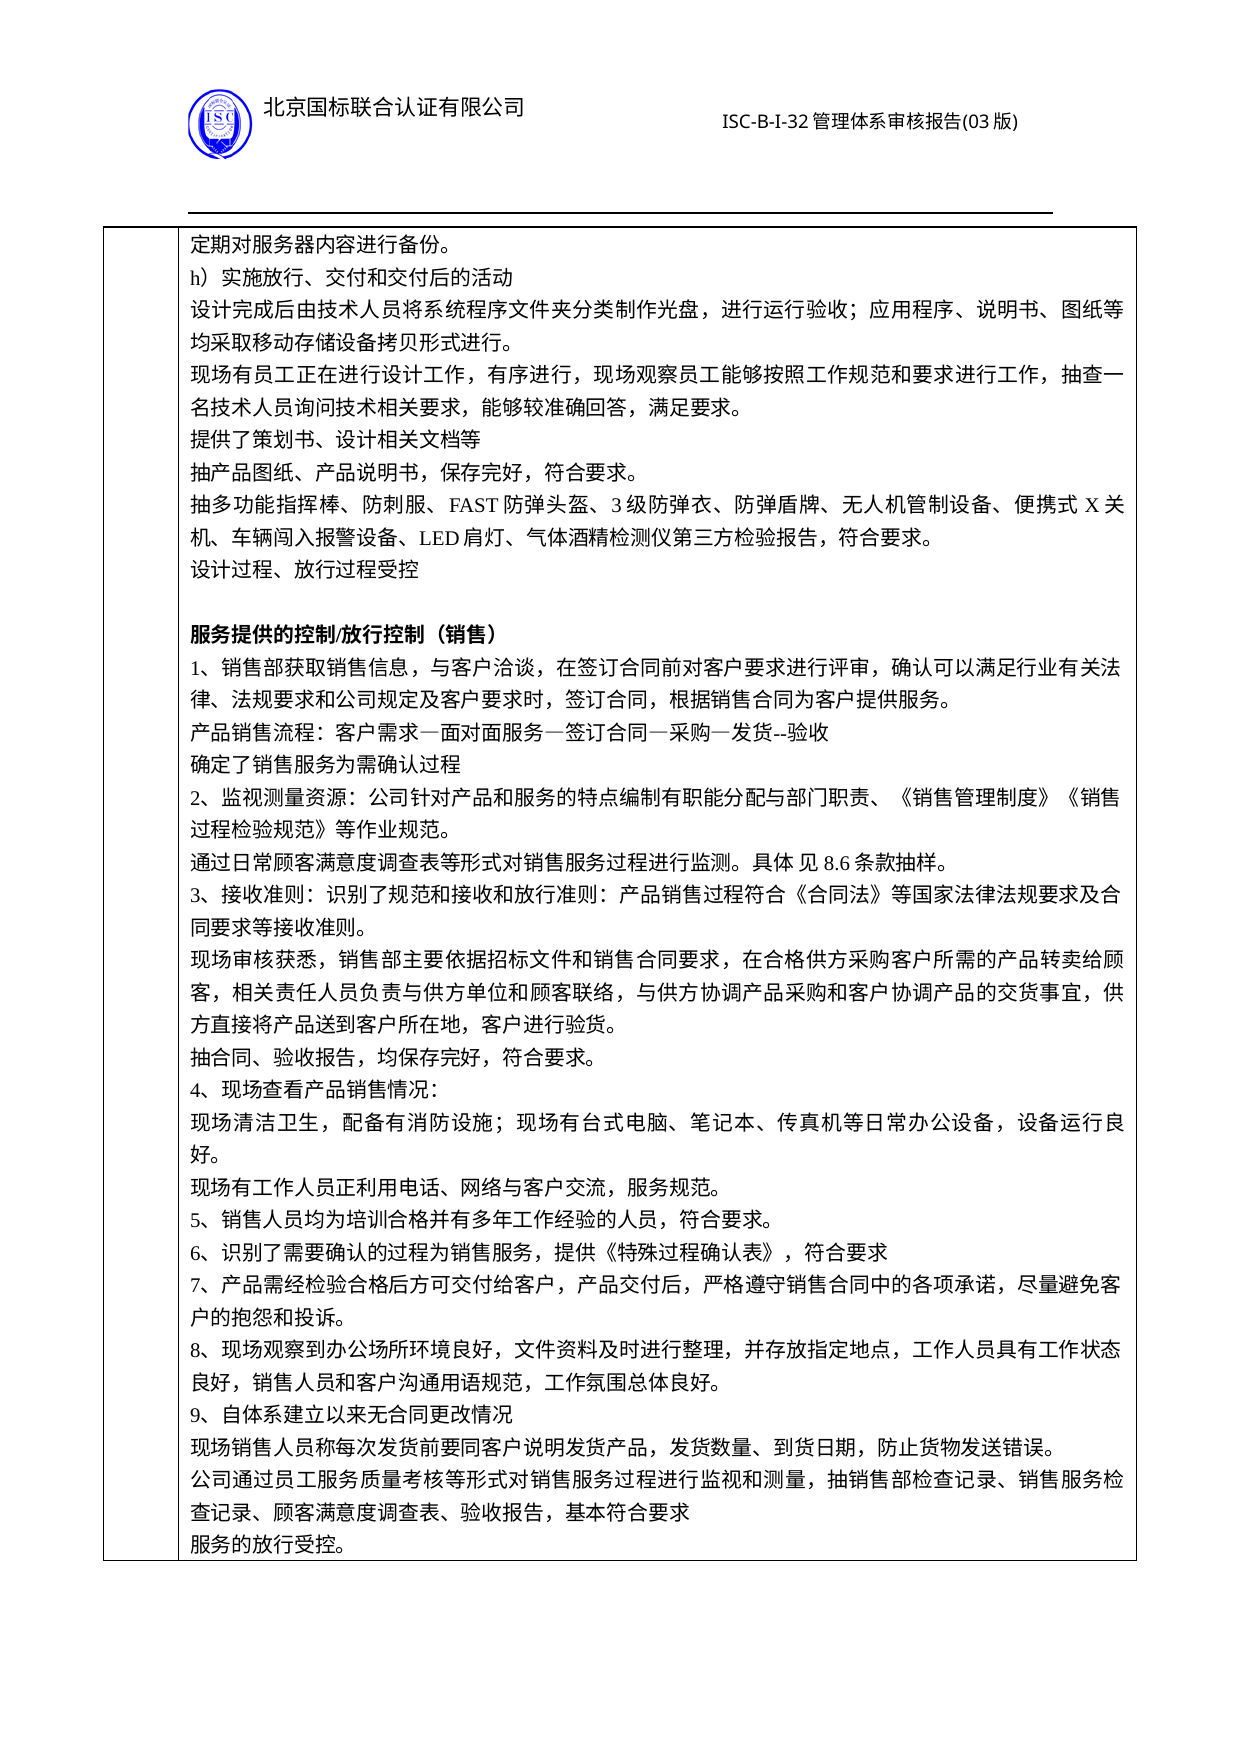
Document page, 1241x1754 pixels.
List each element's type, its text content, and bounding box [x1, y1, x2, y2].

table_cell 定期对服务器内容进行备份。 h）实施放行、交付和交付后的活动 设计完成后由技术人员将系统程序文件夹分类制作光盘，进行运行验收；应用程序、说明书、图纸等均采取移动存储设备拷贝形式进行。 现场有员工正在进行设计工作，有序进行，现场观察员工能够按照工作规范和要求进行工作，抽查一名技术人员询问技术相关要求，能够较准确回答，满足要求。 提供了策划书、设计相关文档等 抽产品图纸、产品说明书，保存完好，符合要求。 抽多功能指挥棒、防刺服、FAST防弹头盔、3级防弹衣、防弹盾牌、无人机管制设备、便携式X关机、车辆闯入报警设备、LED肩灯、气体酒精检测仪第三方检验报告，符合要求。 设计过程、放行过程受控 服务提供的控制/放行控制（销售） 1、销售部获取销售信息，与客户洽谈，在签订合同前对客户要求进行评审，确认可以满足行业有关法律、法规要求和公司规定及客户要求时，签订合同，根据销售合同为客户提供服务。 产品销售流程：客户需求—面对面服务—签订合同—采购—发货--验收 确定了销售服务为需确认过程 2、监视测量资源：公司针对产品和服务的特点编制有职能分配与部门职责、《销售管理制度》《销售过程检验规范》等作业规范。 通过日常顾客满意度调查表等形式对销售服务过程进行监测。具体 见8.6条款抽样。 3、接收准则：识别了规范和接收和放行准则：产品销售过程符合《合同法》等国家法律法规要求及合同要求等接收准则。 现场审核获悉，销售部主要依据招标文件和销售合同要求，在合格供方采购客户所需的产品转卖给顾客，相关责任人员负责与供方单位和顾客联络，与供方协调产品采购和客户协调产品的交货事宜，供方直接将产品送到客户所在地，客户进行验货。 抽合同、验收报告，均保存完好，符合要求。 4、现场查看产品销售情况： 现场清洁卫生，配备有消防设施；现场有台式电脑、笔记本、传真机等日常办公设备，设备运行良好。 现场有工作人员正利用电话、网络与客户交流，服务规范。 5、销售人员均为培训合格并有多年工作经验的人员，符合要求。 6、识别了需要确认的过程为销售服务，提供《特殊过程确认表》，符合要求 7、产品需经检验合格后方可交付给客户，产品交付后，严格遵守销售合同中的各项承诺，尽量避免客户的抱怨和投诉。 8、现场观察到办公场所环境良好，文件资料及时进行整理，并存放指定地点，工作人员具有工作状态良好，销售人员和客户沟通用语规范，工作氛围总体良好。 9、自体系建立以来无合同更改情况 现场销售人员称每次发货前要同客户说明发货产品，发货数量、到货日期，防止货物发送错误。 公司通过员工服务质量考核等形式对销售服务过程进行监视和测量，抽销售部检查记录、销售服务检查记录、顾客满意度调查表、验收报告，基本符合要求 服务的放行受控。 [179, 228, 1136, 1560]
picture [187, 89, 253, 158]
